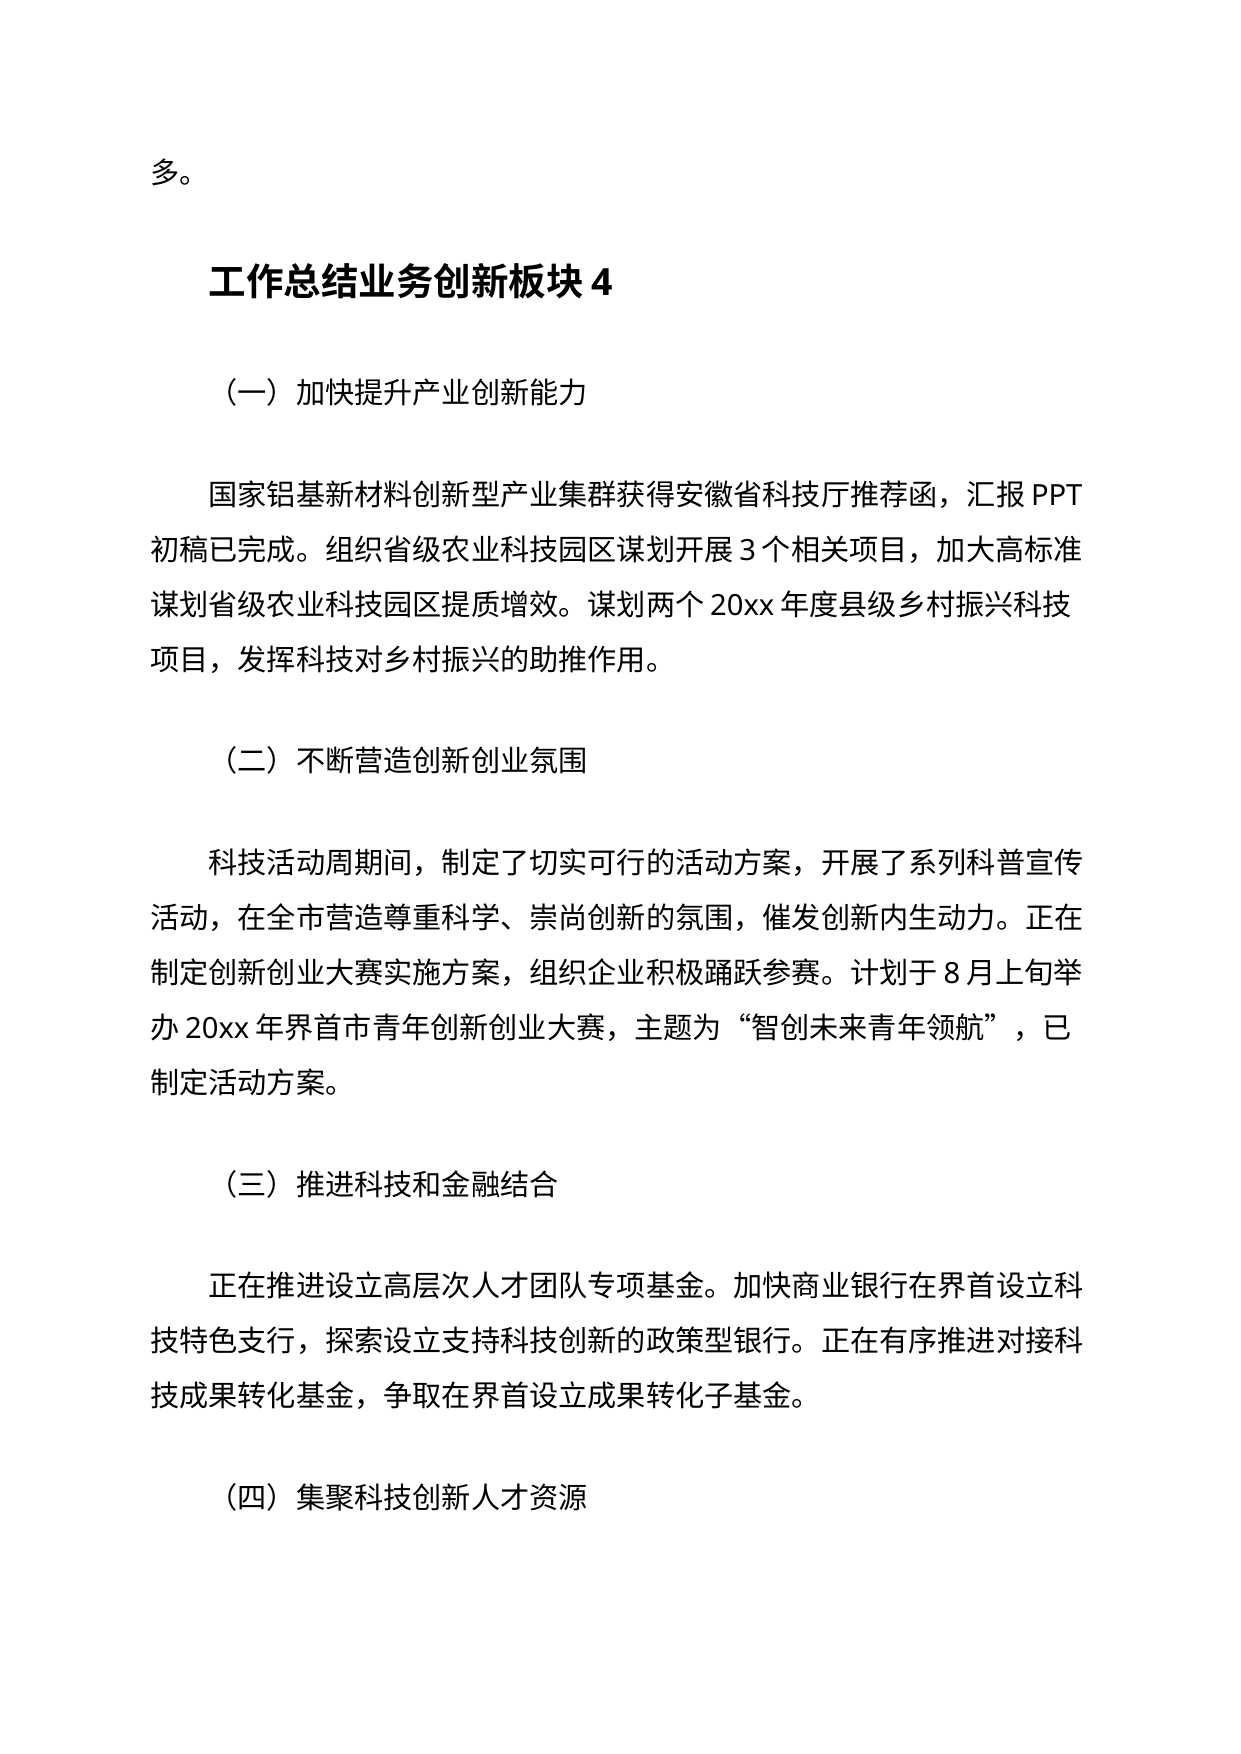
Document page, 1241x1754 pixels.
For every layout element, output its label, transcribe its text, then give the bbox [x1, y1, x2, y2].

text 科技活动周期间，制定了切实可行的活动方案，开展了系列科普宣传活动，在全市营造尊重科学、崇尚创新的氛围，催发创新内生动力。正在制定创新创业大赛实施方案，组织企业积极踊跃参赛。计划于8月上旬举办20xx年界首市青年创新创业大赛，主题为“智创未来青年领航”，已制定活动方案。 [150, 840, 1090, 1102]
text 正在推进设立高层次人才团队专项基金。加快商业银行在界首设立科技特色支行，探索设立支持科技创新的政策型银行。正在有序推进对接科技成果转化基金，争取在界首设立成果转化子基金。 [150, 1263, 1090, 1415]
text （一）加快提升产业创新能力 [150, 369, 1090, 412]
text （三）推进科技和金融结合 [150, 1161, 1090, 1203]
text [150, 150, 1090, 192]
text 国家铝基新材料创新型产业集群获得安徽省科技厅推荐函，汇报PPT初稿已完成。组织省级农业科技园区谋划开展3个相关项目，加大高标准谋划省级农业科技园区提质增效。谋划两个20xx年度县级乡村振兴科技项目，发挥科技对乡村振兴的助推作用。 [150, 471, 1090, 678]
text （四）集聚科技创新人才资源 [150, 1474, 1090, 1517]
text （二）不断营造创新创业氛围 [150, 738, 1090, 780]
text 工作总结业务创新板块4 [150, 252, 1090, 306]
